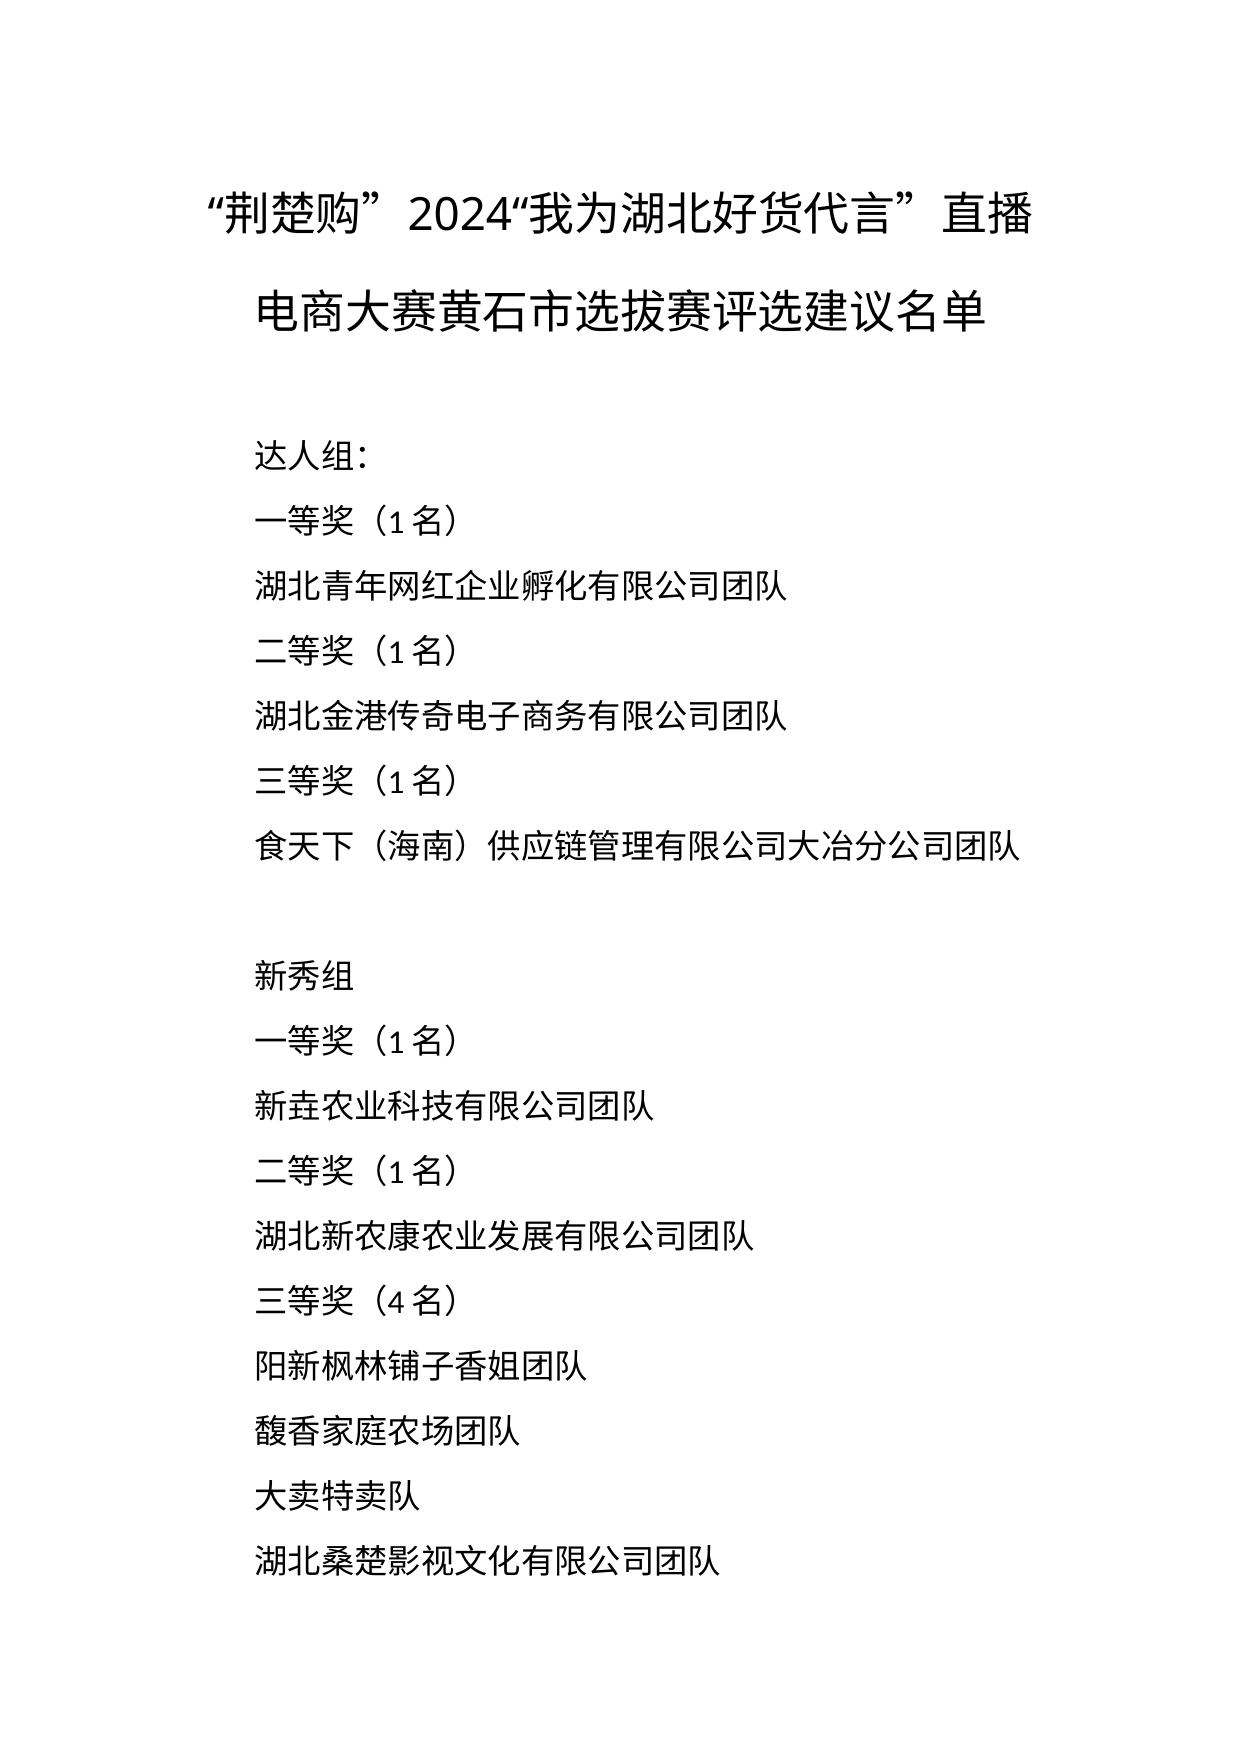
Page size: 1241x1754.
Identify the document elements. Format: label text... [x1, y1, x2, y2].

text 达人组： [187, 422, 1053, 487]
text 一等奖（1名） [187, 1007, 1053, 1072]
text 湖北青年网红企业孵化有限公司团队 [187, 552, 1053, 617]
text 三等奖（4名） [187, 1267, 1053, 1332]
text 新秀组 [187, 942, 1053, 1007]
text 新垚农业科技有限公司团队 [187, 1072, 1053, 1137]
text 湖北桑楚影视文化有限公司团队 [187, 1527, 1053, 1592]
text 二等奖（1名） [187, 617, 1053, 682]
text 馥香家庭农场团队 [187, 1397, 1053, 1462]
text 食天下（海南）供应链管理有限公司大冶分公司团队 [187, 812, 1053, 877]
text “荆楚购”2024“我为湖北好货代言”直播电商大赛黄石市选拔赛评选建议名单 [187, 162, 1053, 357]
text 湖北新农康农业发展有限公司团队 [187, 1202, 1053, 1267]
text 湖北金港传奇电子商务有限公司团队 [187, 682, 1053, 747]
text 二等奖（1名） [187, 1137, 1053, 1202]
text 大卖特卖队 [187, 1462, 1053, 1527]
text 阳新枫林铺子香姐团队 [187, 1332, 1053, 1397]
text 一等奖（1名） [187, 487, 1053, 552]
text 三等奖（1名） [187, 747, 1053, 812]
